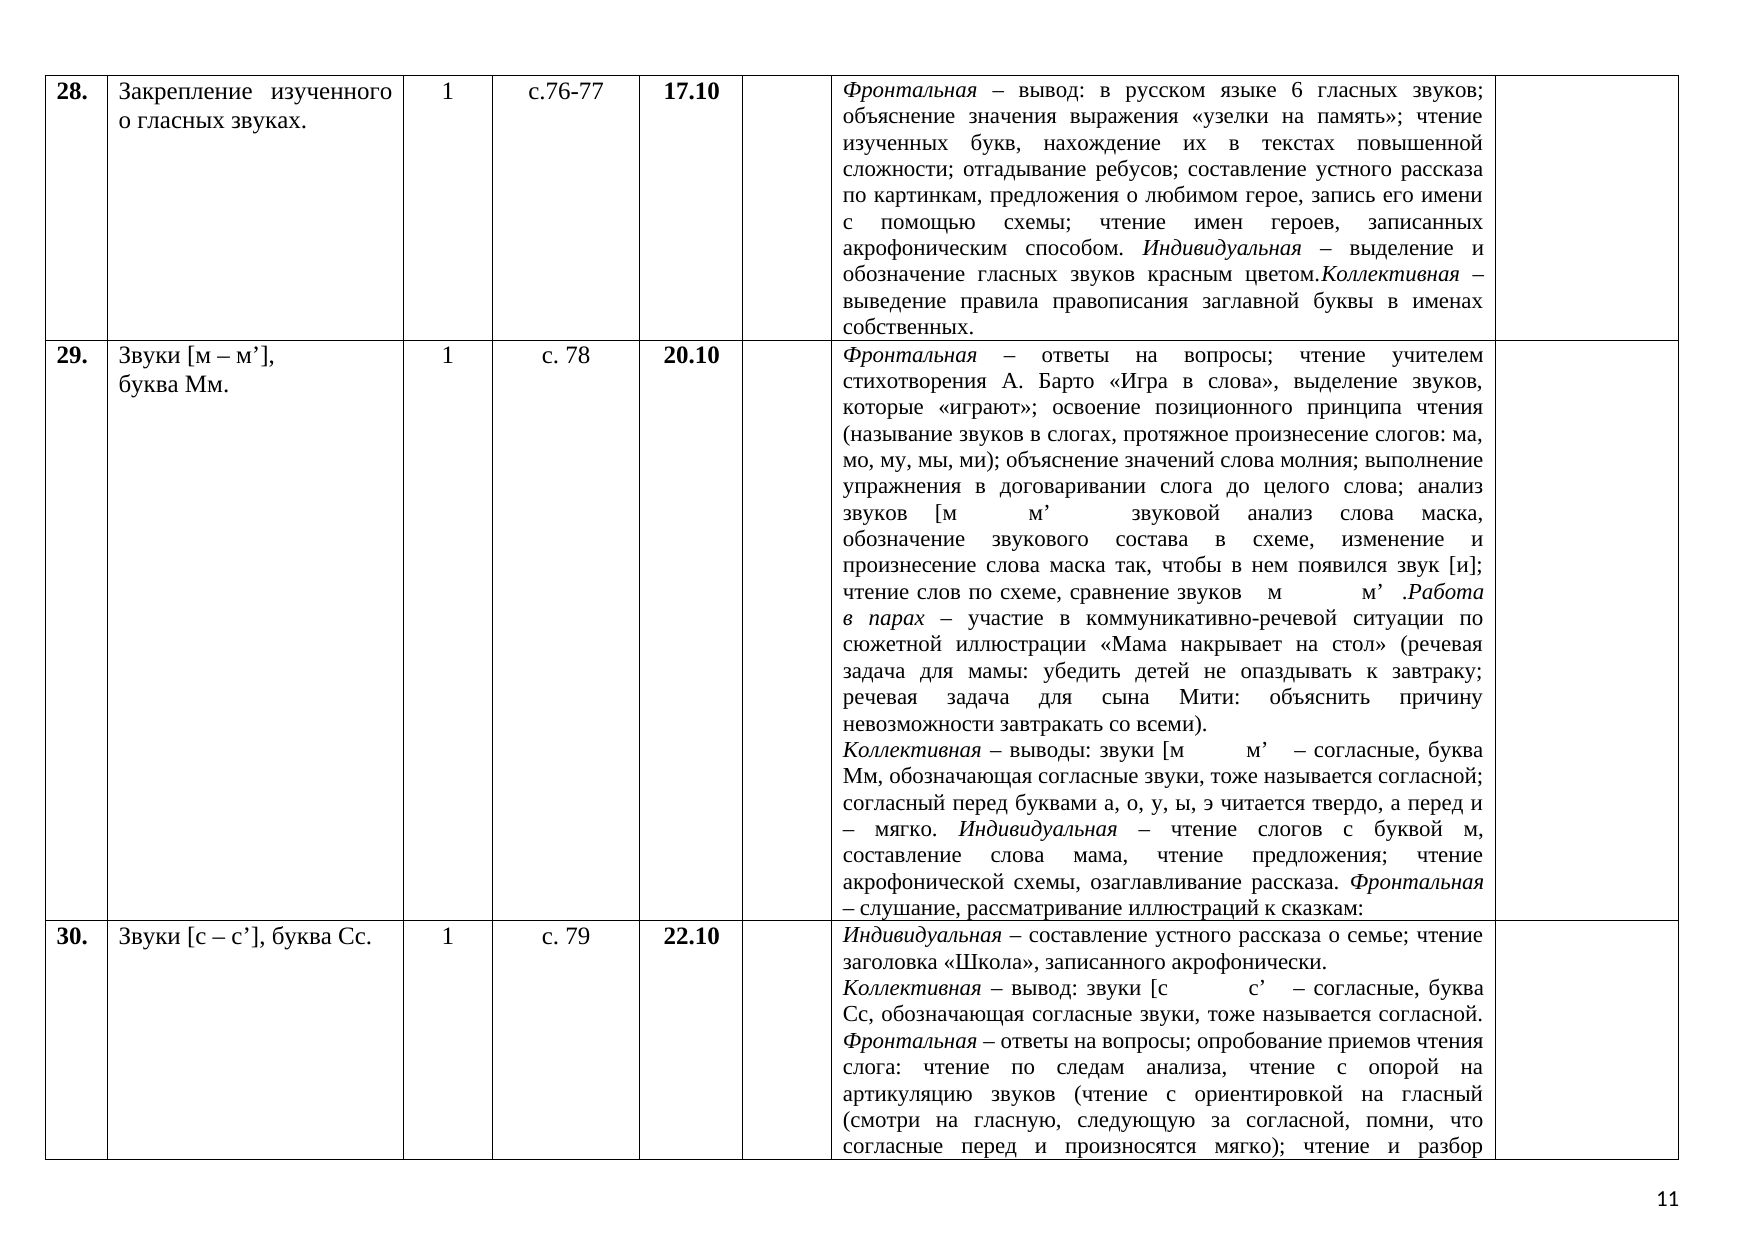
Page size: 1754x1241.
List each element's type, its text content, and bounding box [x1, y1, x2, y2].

table_cell Фронтальная – вывод: в русском языке 6 гласных звуков; объяснение значения выражения «узелки на память»; чтение изученных букв, нахождение их в текстах повышенной сложности; отгадывание ребусов; составление устного рассказа по картинкам, предложения о любимом герое, запись его имени с помощью схемы; чтение имен героев, записанных акрофоническим способом. Индивидуальная – выделение и обозначение гласных звуков красным цветом.Коллективная – выведение правила правописания заглавной буквы в именах собственных. [832, 76, 1495, 339]
table_cell [1496, 921, 1678, 1159]
table_cell 17.10 [640, 76, 742, 339]
table_cell [743, 76, 831, 339]
table_cell [743, 341, 831, 920]
table_cell с. 79 [493, 921, 639, 1159]
table_cell [46, 341, 107, 920]
table_cell 1 [404, 341, 492, 920]
table_cell [743, 921, 831, 1159]
table_cell [46, 921, 107, 1159]
table_cell 20.10 [640, 341, 742, 920]
table_cell 1 [404, 76, 492, 339]
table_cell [108, 921, 403, 1159]
table_cell с. 78 [493, 341, 639, 920]
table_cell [832, 921, 1495, 1159]
table_cell 1 [404, 921, 492, 1159]
table_cell Закрепление изученного о гласных звуках. [108, 76, 403, 339]
table_cell Звуки [м – м’], буква Мм. [108, 341, 403, 920]
table_cell Фронтальная – ответы на вопросы; чтение учителем стихотворения А. Барто «Игра в слова», выделение звуков, которые «играют»; освоение позиционного принципа чтения (называние звуков в слогах, протяжное произнесение слогов: ма, мо, му, мы, ми); объяснение значений слова молния; выполнение упражнения в договаривании слога до целого слова; анализ звуков [мм’ звуковой анализ слова маска, обозначение звукового состава в схеме, изменение и произнесение слова маска так, чтобы в нем появился звук [и]; чтение слов по схеме, сравнение звуков м м’.Работа в парах – участие в коммуникативно-речевой ситуации по сюжетной иллюстрации «Мама накрывает на стол» (речевая задача для мамы: убедить детей не опаздывать к завтраку; речевая задача для сына Мити: объяснить причину невозможности завтракать со всеми). Коллективная – выводы: звуки [м м’ – согласные, буква Мм, обозначающая согласные звуки, тоже называется согласной; согласный перед буквами а, о, у, ы, э читается твердо, а перед и – мягко. Индивидуальная – чтение слогов с буквой м, составление слова мама, чтение предложения; чтение акрофонической схемы, озаглавливание рассказа. Фронтальная – слушание, рассматривание иллюстраций к сказкам: [832, 341, 1495, 920]
table_cell [46, 76, 107, 339]
table_cell 22.10 [640, 921, 742, 1159]
table_cell [1496, 341, 1678, 920]
table_cell [1496, 76, 1678, 339]
table_cell с.76-77 [493, 76, 639, 339]
